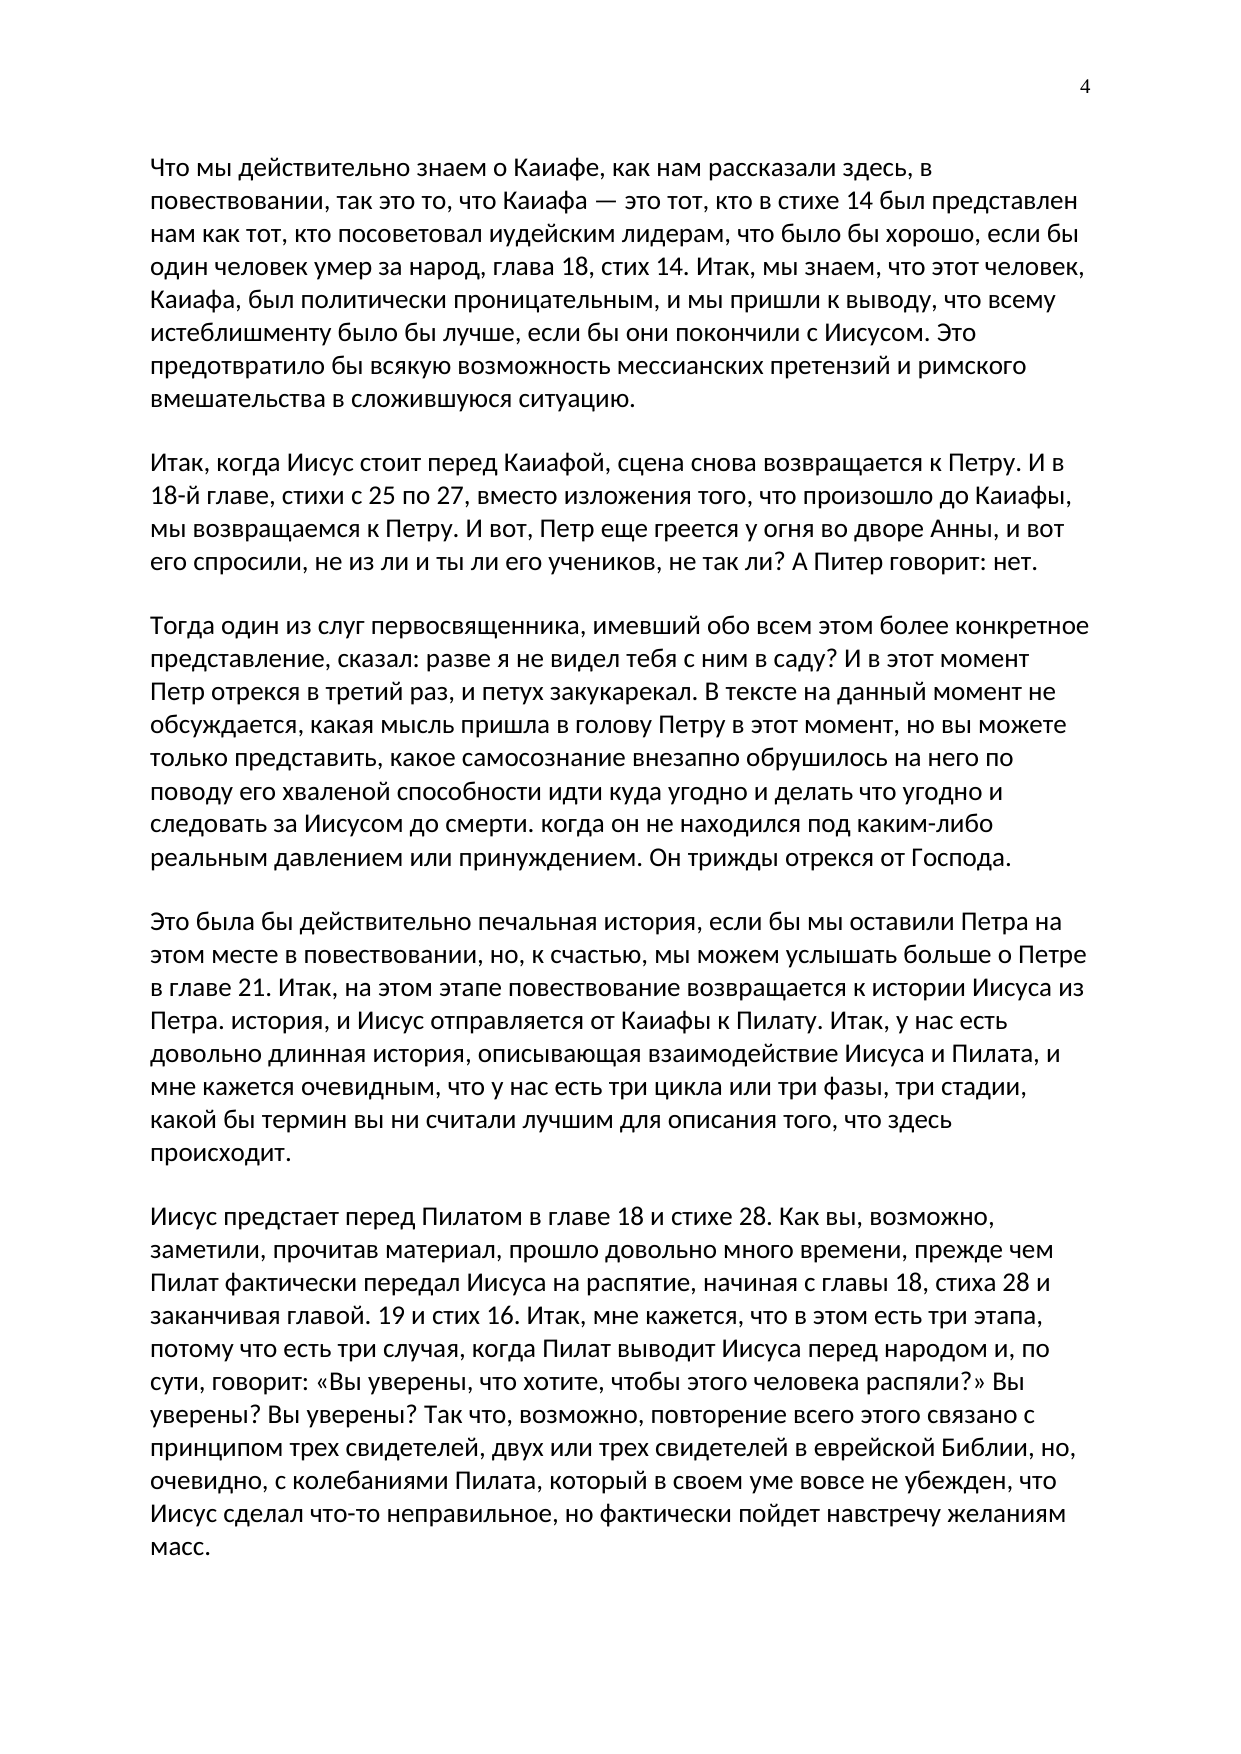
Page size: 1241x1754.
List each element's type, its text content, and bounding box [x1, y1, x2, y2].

text Что мы действительно знаем о Каиафе, как нам рассказали здесь, в повествовании, так это то, что Каиафа — это тот, кто в стихе 14 был представлен нам как тот, кто посоветовал иудейским лидерам, что было бы хорошо, если бы один человек умер за народ, глава 18, стих 14. Итак, мы знаем, что этот человек, Каиафа, был политически проницательным, и мы пришли к выводу, что всему истеблишменту было бы лучше, если бы они покончили с Иисусом. Это предотвратило бы всякую возможность мессианских претензий и римского вмешательства в сложившуюся ситуацию. [150, 150, 1090, 414]
text Иисус предстает перед Пилатом в главе 18 и стихе 28. Как вы, возможно, заметили, прочитав материал, прошло довольно много времени, прежде чем Пилат фактически передал Иисуса на распятие, начиная с главы 18, стиха 28 и заканчивая главой. 19 и стих 16. Итак, мне кажется, что в этом есть три этапа, потому что есть три случая, когда Пилат выводит Иисуса перед народом и, по сути, говорит: «Вы уверены, что хотите, чтобы этого человека распяли?» Вы уверены? Вы уверены? Так что, возможно, повторение всего этого связано с принципом трех свидетелей, двух или трех свидетелей в еврейской Библии, но, очевидно, с колебаниями Пилата, который в своем уме вовсе не убежден, что Иисус сделал что-то неправильное, но фактически пойдет навстречу желаниям масс. [150, 1199, 1090, 1562]
text Итак, когда Иисус стоит перед Каиафой, сцена снова возвращается к Петру. И в 18-й главе, стихи с 25 по 27, вместо изложения того, что произошло до Каиафы, мы возвращаемся к Петру. И вот, Петр еще греется у огня во дворе Анны, и вот его спросили, не из ли и ты ли его учеников, не так ли? А Питер говорит: нет. [150, 445, 1090, 577]
text Тогда один из слуг первосвященника, имевший обо всем этом более конкретное представление, сказал: разве я не видел тебя с ним в саду? И в этот момент Петр отрекся в третий раз, и петух закукарекал. В тексте на данный момент не обсуждается, какая мысль пришла в голову Петру в этот момент, но вы можете только представить, какое самосознание внезапно обрушилось на него по поводу его хваленой способности идти куда угодно и делать что угодно и следовать за Иисусом до смерти. когда он не находился под каким-либо реальным давлением или принуждением. Он трижды отрекся от Господа. [150, 608, 1090, 873]
text Это была бы действительно печальная история, если бы мы оставили Петра на этом месте в повествовании, но, к счастью, мы можем услышать больше о Петре в главе 21. Итак, на этом этапе повествование возвращается к истории Иисуса из Петра. история, и Иисус отправляется от Каиафы к Пилату. Итак, у нас есть довольно длинная история, описывающая взаимодействие Иисуса и Пилата, и мне кажется очевидным, что у нас есть три цикла или три фазы, три стадии, какой бы термин вы ни считали лучшим для описания того, что здесь происходит. [150, 904, 1090, 1168]
